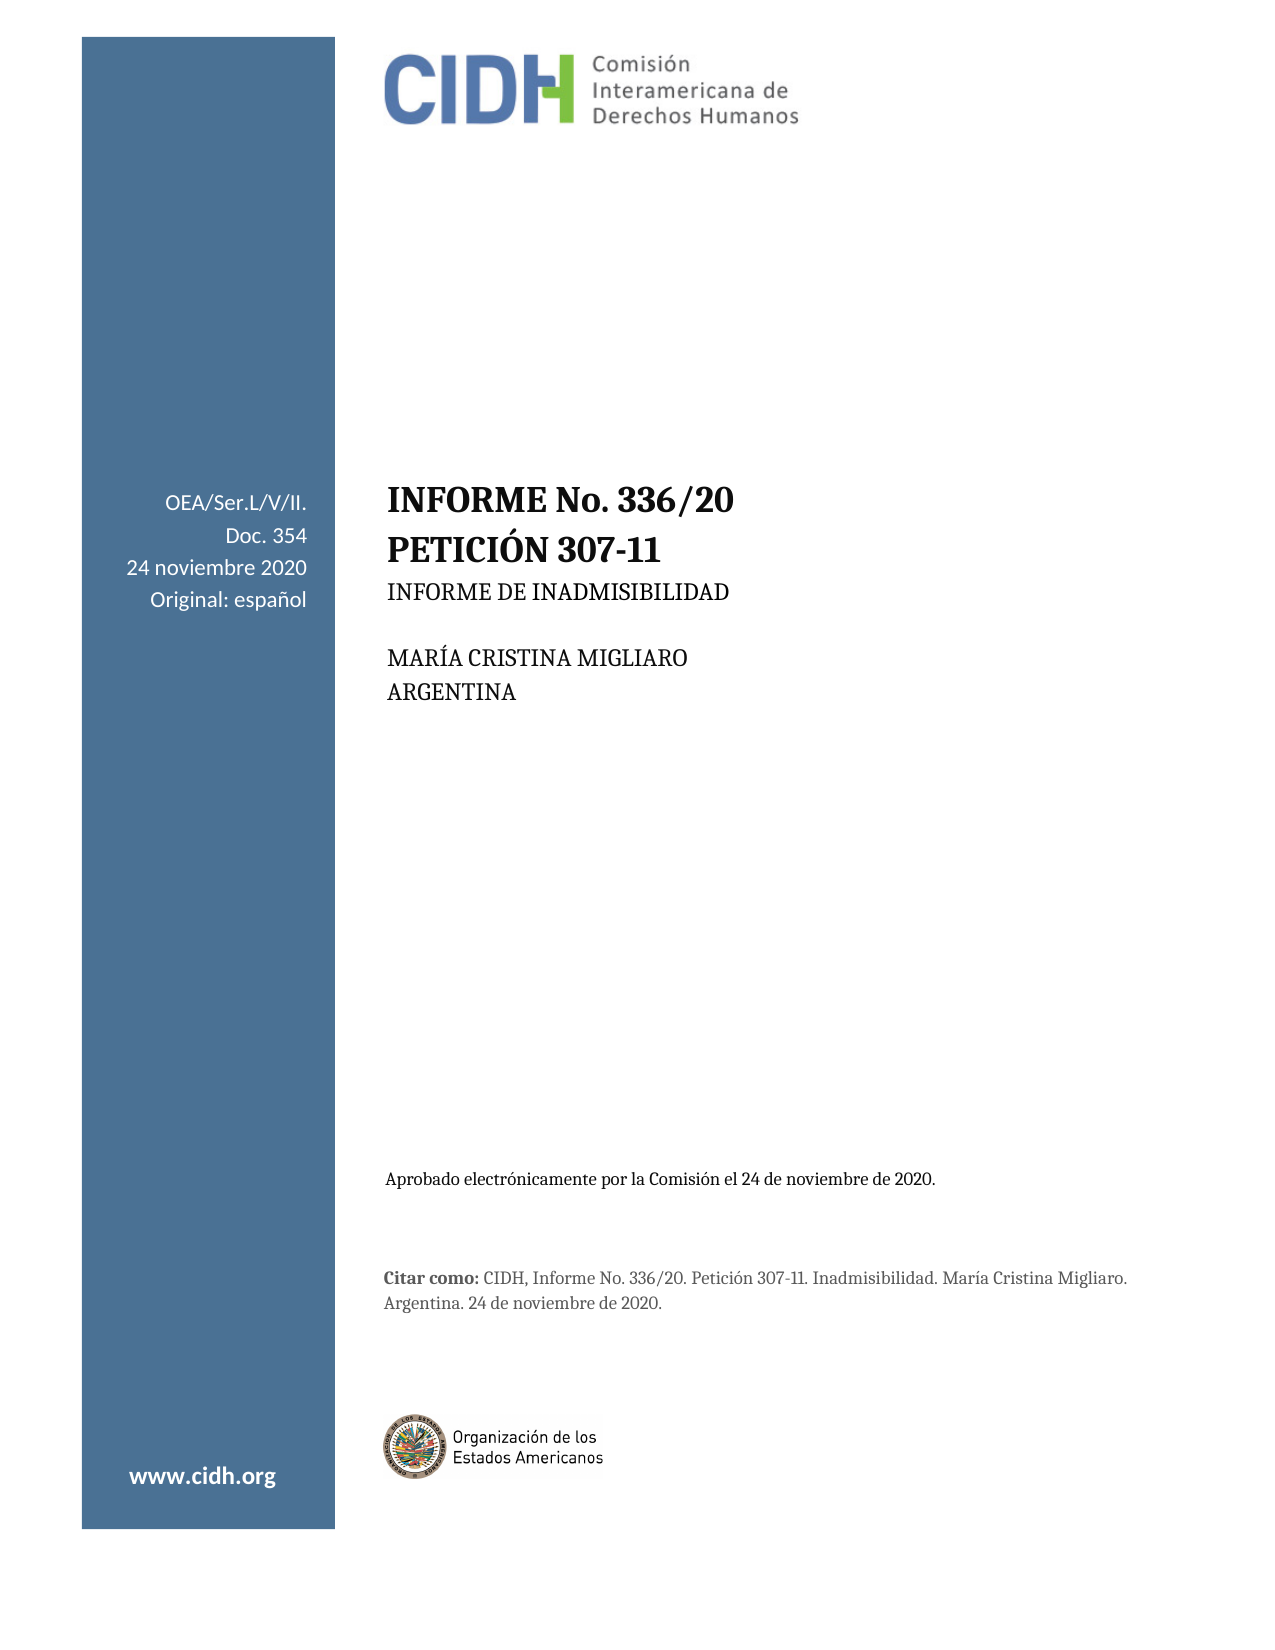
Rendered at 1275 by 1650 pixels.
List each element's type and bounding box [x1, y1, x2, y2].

picture [383, 1414, 603, 1479]
picture [375, 47, 810, 131]
